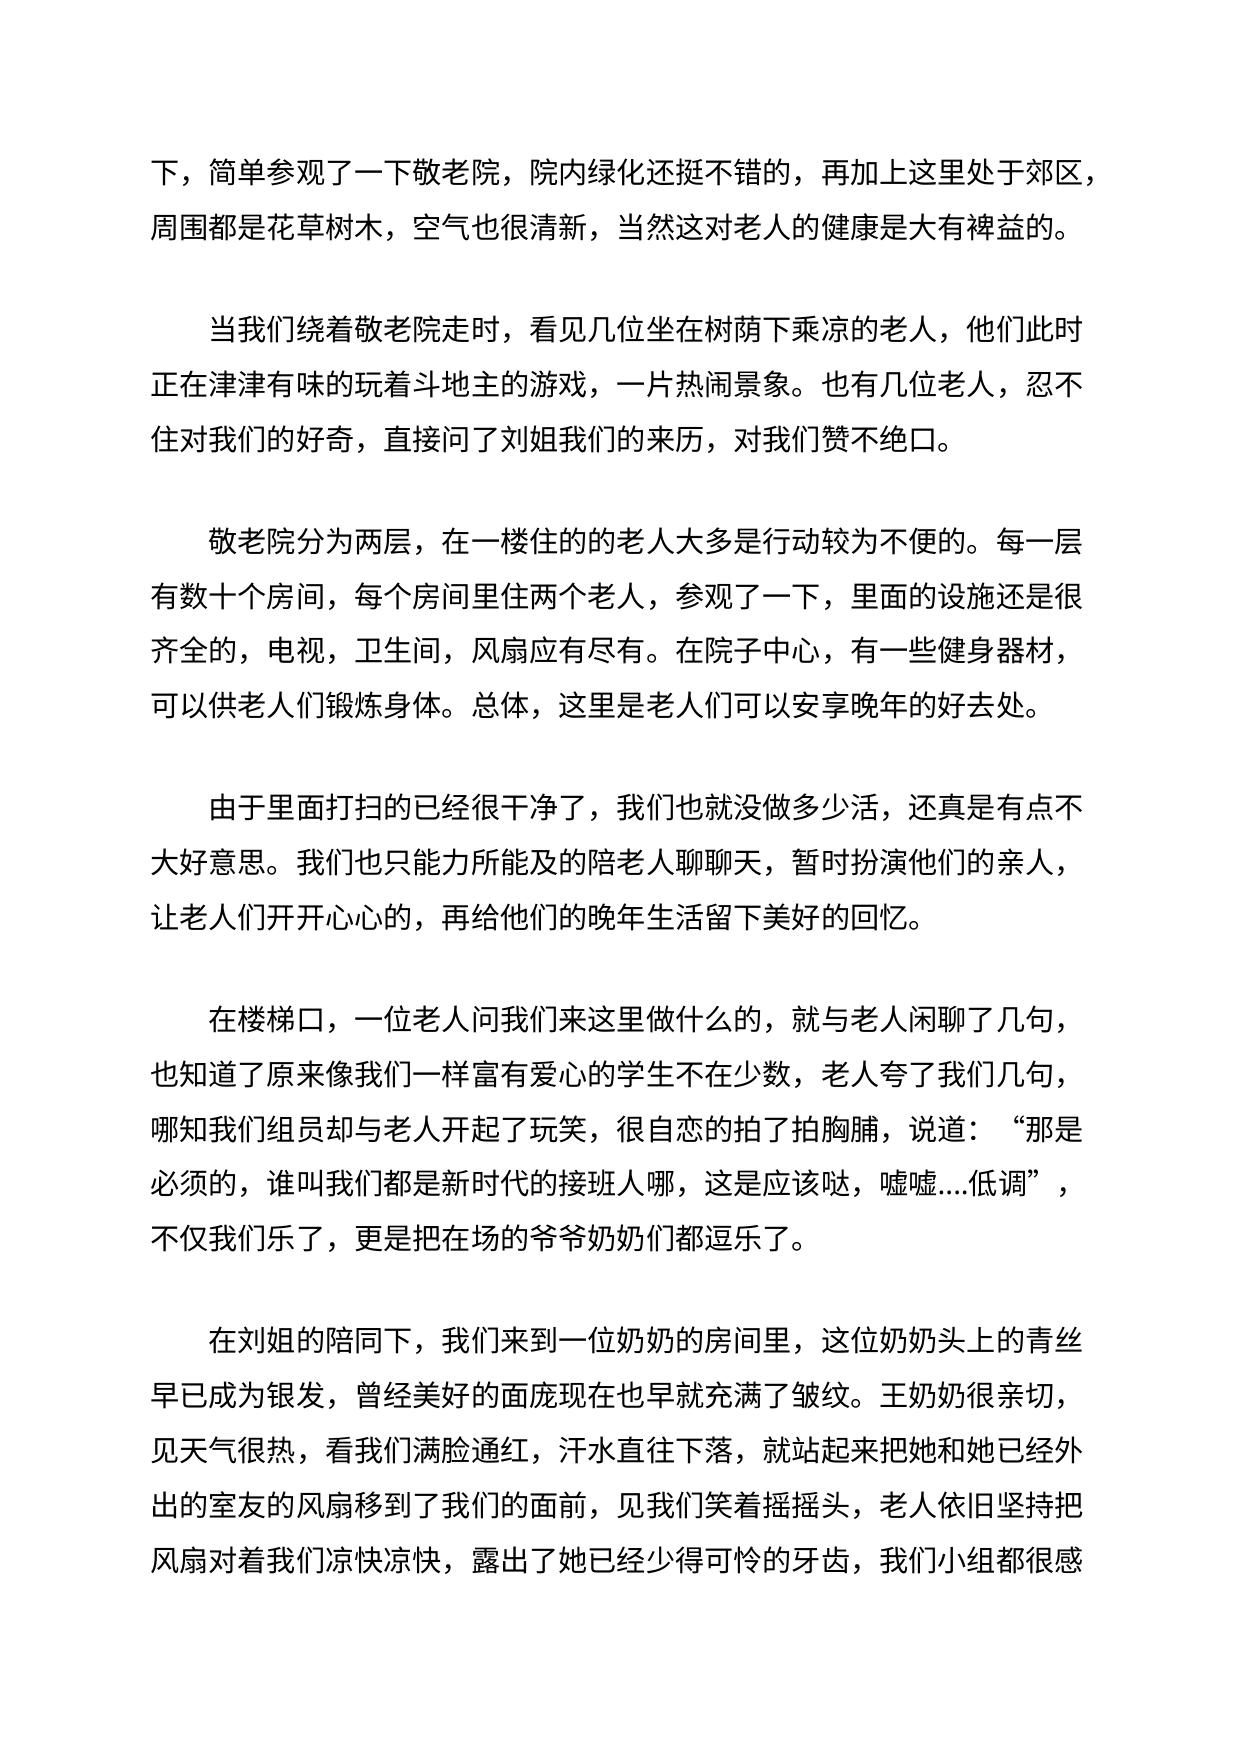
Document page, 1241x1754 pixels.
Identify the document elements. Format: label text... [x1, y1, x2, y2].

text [150, 150, 1090, 247]
text 当我们绕着敬老院走时，看见几位坐在树荫下乘凉的老人，他们此时正在津津有味的玩着斗地主的游戏，一片热闹景象。也有几位老人，忍不住对我们的好奇，直接问了刘姐我们的来历，对我们赞不绝口。 [150, 307, 1090, 459]
text 在楼梯口，一位老人问我们来这里做什么的，就与老人闲聊了几句，也知道了原来像我们一样富有爱心的学生不在少数，老人夸了我们几句，哪知我们组员却与老人开起了玩笑，很自恋的拍了拍胸脯，说道：“那是必须的，谁叫我们都是新时代的接班人哪，这是应该哒，嘘嘘....低调”，不仅我们乐了，更是把在场的爷爷奶奶们都逗乐了。 [150, 996, 1090, 1258]
text 敬老院分为两层，在一楼住的的老人大多是行动较为不便的。每一层有数十个房间，每个房间里住两个老人，参观了一下，里面的设施还是很齐全的，电视，卫生间，风扇应有尽有。在院子中心，有一些健身器材，可以供老人们锻炼身体。总体，这里是老人们可以安享晚年的好去处。 [150, 518, 1090, 725]
text 由于里面打扫的已经很干净了，我们也就没做多少活，还真是有点不大好意思。我们也只能力所能及的陪老人聊聊天，暂时扮演他们的亲人，让老人们开开心心的，再给他们的晚年生活留下美好的回忆。 [150, 785, 1090, 937]
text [150, 1318, 1090, 1579]
